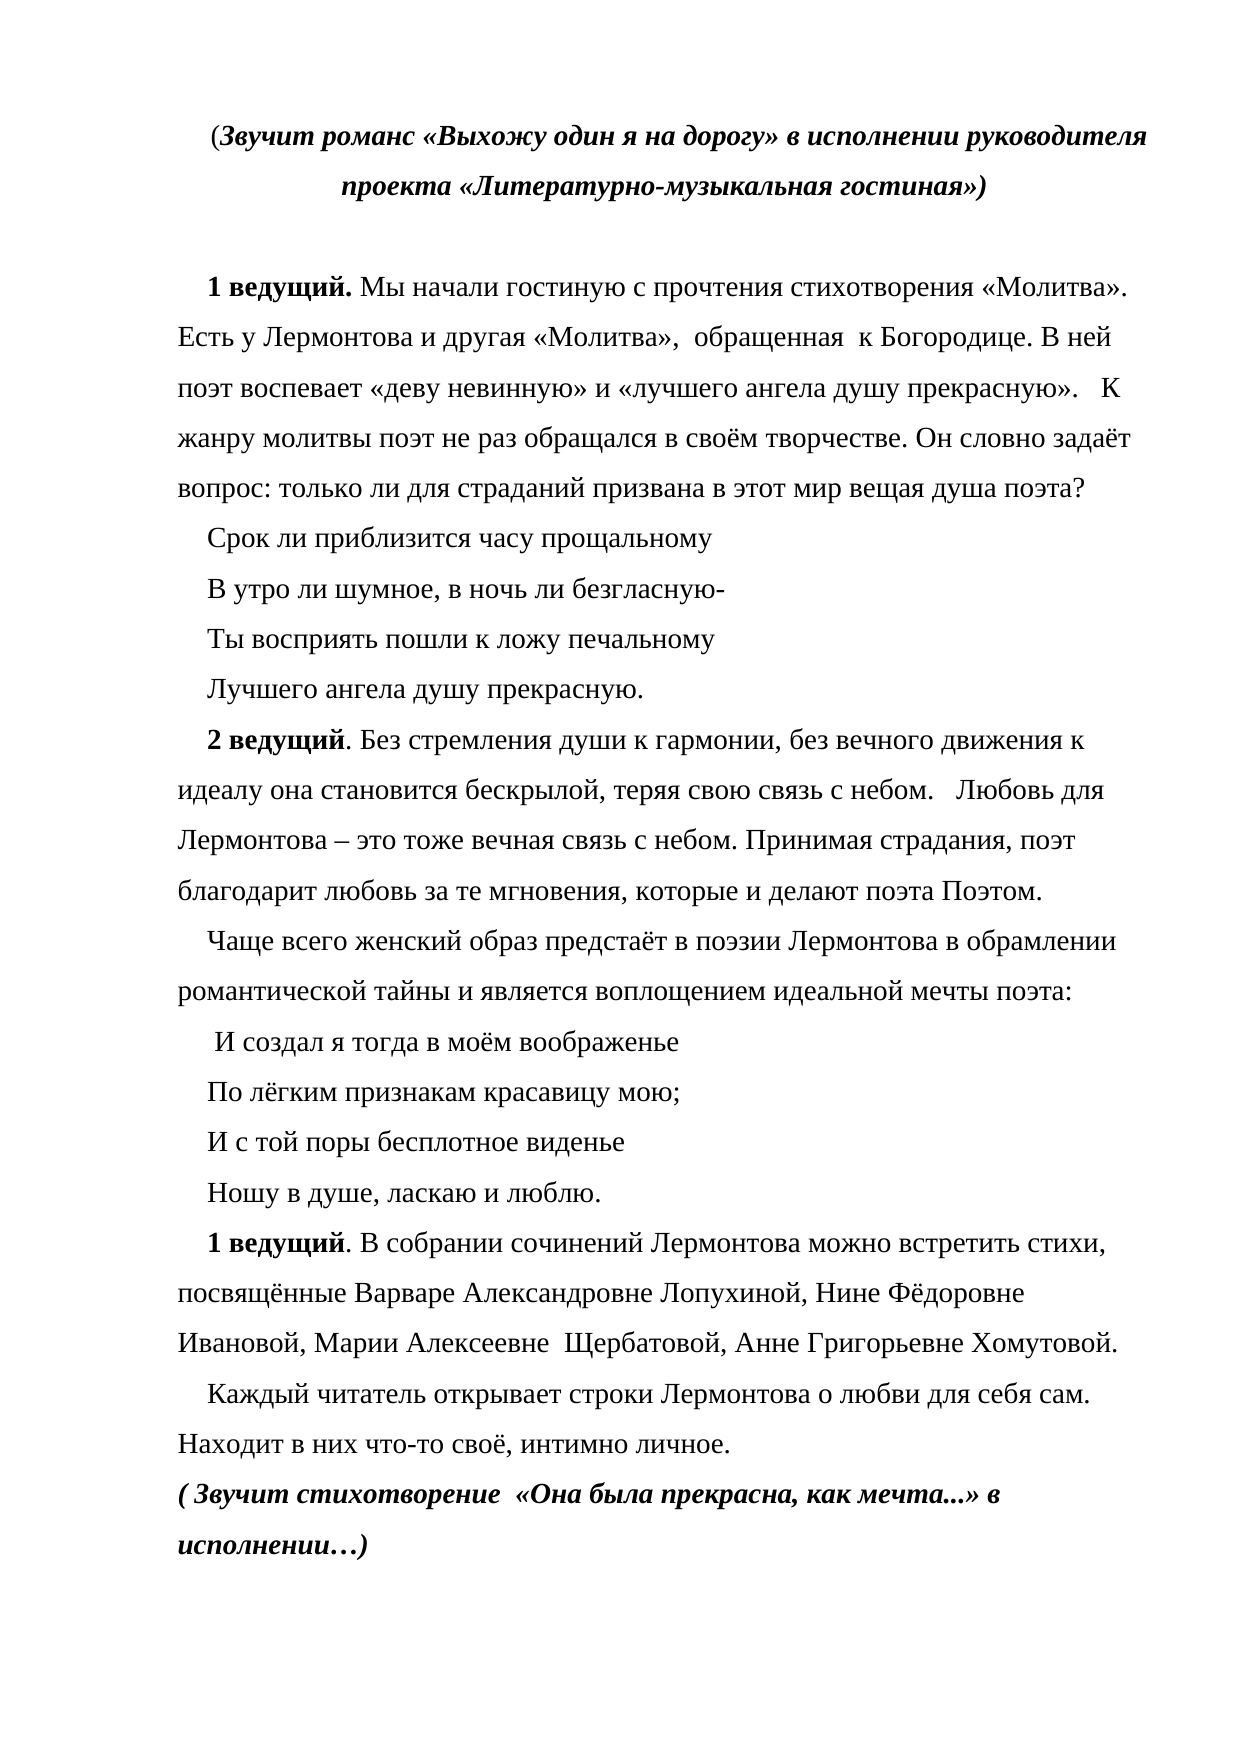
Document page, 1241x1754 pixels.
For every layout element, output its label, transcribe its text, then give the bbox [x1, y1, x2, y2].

text Каждый читатель открывает строки Лермонтова о любви для себя сам. Находит в них что-то своё, интимно личное. [177, 1376, 1152, 1460]
text Срок ли приблизится часу прощальному [177, 521, 1152, 554]
text 1 ведущий. В собрании сочинений Лермонтова можно встретить стихи, посвящённые Варваре Александровне Лопухиной, Нине Фёдоровне Ивановой, Марии Алексеевне Щербатовой, Анне Григорьевне Хомутовой. [177, 1225, 1152, 1359]
text Ношу в душе, ласкаю и люблю. [177, 1175, 1152, 1208]
text Ты восприять пошли к ложу печальному [177, 621, 1152, 655]
text По лёгким признакам красавицу мою; [177, 1074, 1152, 1108]
text И с той поры бесплотное виденье [177, 1124, 1152, 1158]
text Чаще всего женский образ предстаёт в поэзии Лермонтова в обрамлении романтической тайны и является воплощением идеальной мечты поэта: [177, 923, 1152, 1007]
text Лучшего ангела душу прекрасную. [177, 672, 1152, 705]
text В утро ли шумное, в ночь ли безгласную- [177, 571, 1152, 604]
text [177, 1477, 1152, 1611]
text 2 ведущий. Без стремления души к гармонии, без вечного движения к идеалу она становится бескрылой, теряя свою связь с небом. Любовь для Лермонтова – это тоже вечная связь с небом. Принимая страдания, поэт благодарит любовь за те мгновения, которые и делают поэта Поэтом. [177, 722, 1152, 906]
text (Звучит романс «Выхожу один я на дорогу» в исполнении руководителя проекта «Литературно-музыкальная гостиная») [177, 118, 1152, 202]
text И создал я тогда в моём воображенье [177, 1024, 1152, 1057]
text 1 ведущий. Мы начали гостиную с прочтения стихотворения «Молитва». Есть у Лермонтова и другая «Молитва», обращенная к Богородице. В ней поэт воспевает «деву невинную» и «лучшего ангела душу прекрасную». К жанру молитвы поэт не раз обращался в своём творчестве. Он словно задаёт вопрос: только ли для страданий призвана в этот мир вещая душа поэта? [177, 269, 1152, 504]
